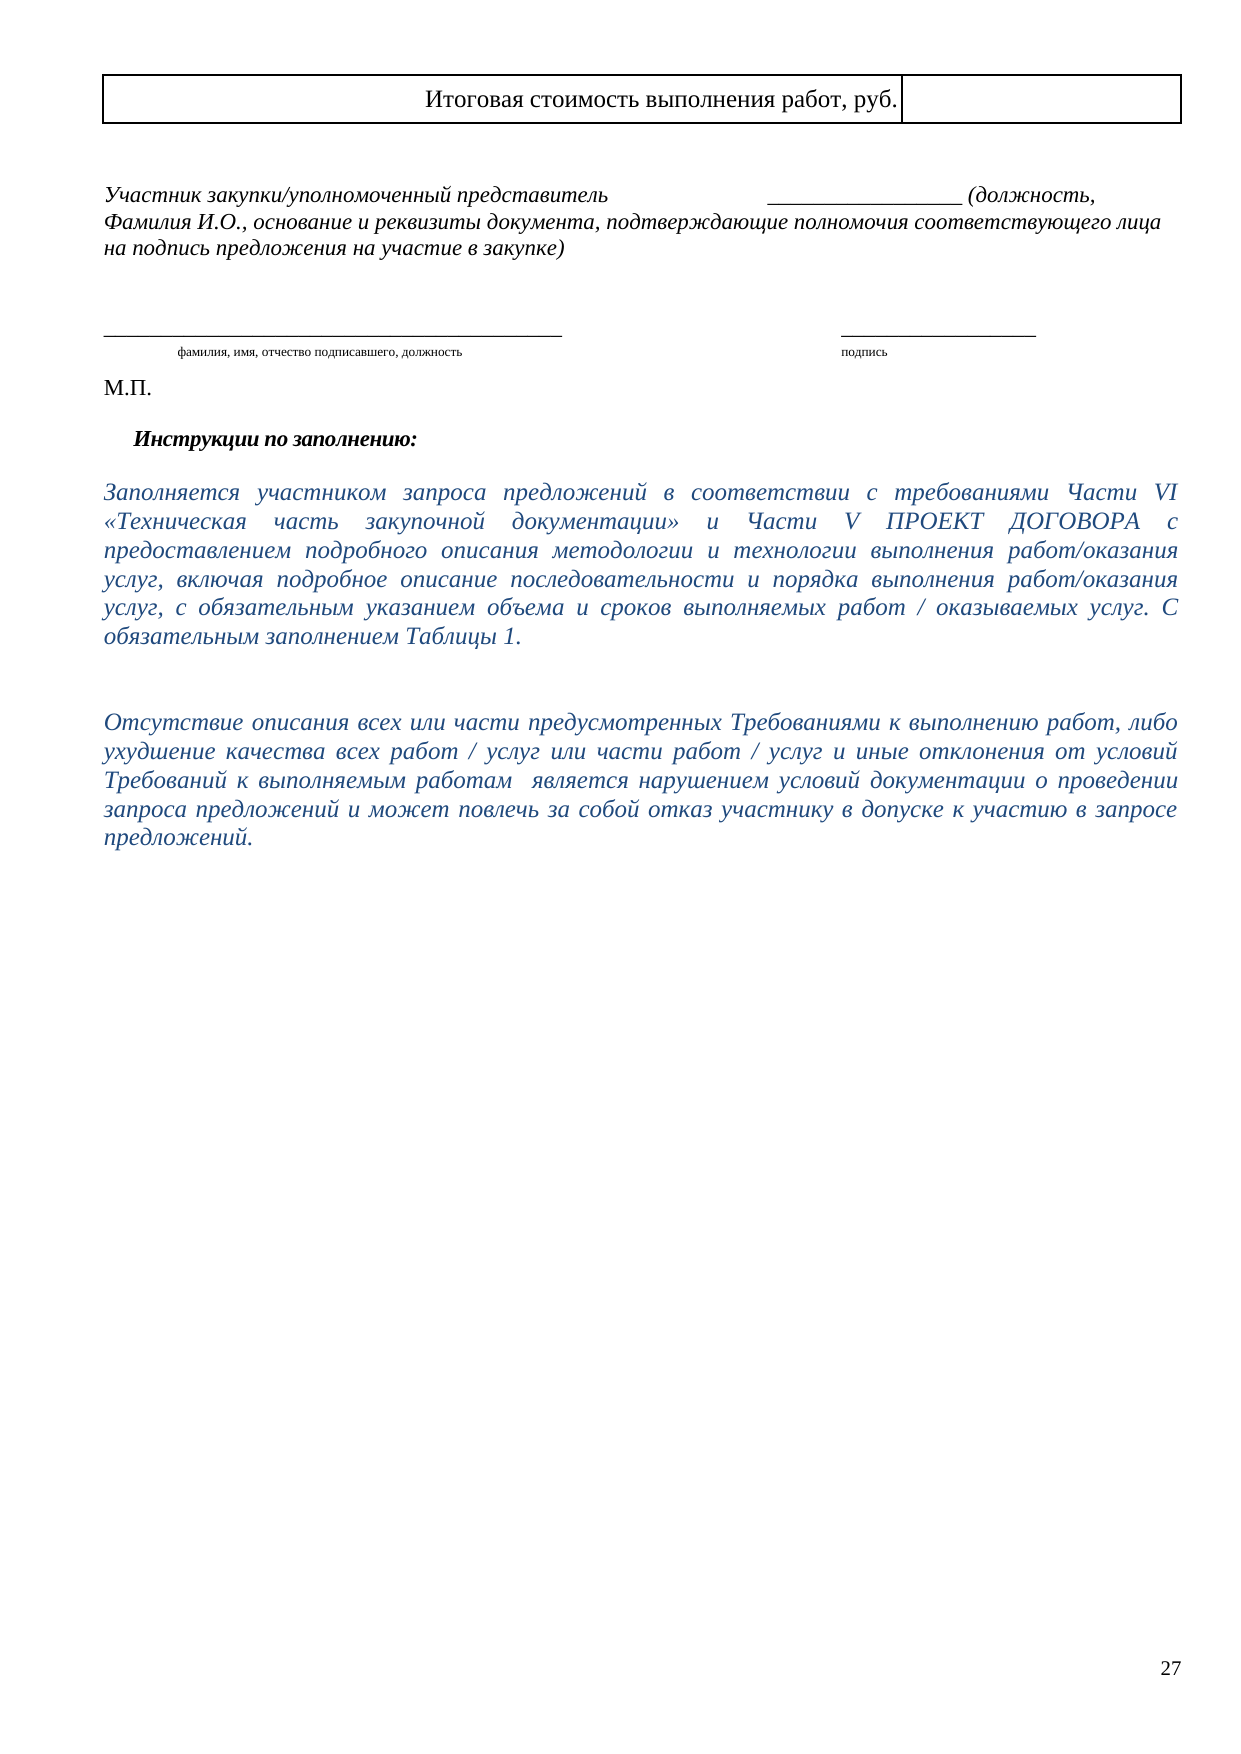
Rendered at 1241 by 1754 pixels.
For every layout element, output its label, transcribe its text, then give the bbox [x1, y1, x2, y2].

table_cell [903, 76, 1180, 122]
table_cell Итоговая стоимость выполнения работ, руб. [104, 76, 901, 122]
text Инструкции по заполнению: [133, 425, 1181, 451]
text Заполняется участником запроса предложений в соответствии с требованиями Части VI «Техническая часть закупочной документации» и Части V ПРОЕКТ ДОГОВОРА с предоставлением подробного описания методологии и технологии выполнения работ/оказания услуг, включая подробное описание последовательности и порядка выполнения работ/оказания услуг, с обязательным указанием объема и сроков выполняемых работ / оказываемых услуг. С обязательным заполнением Таблицы 1. [103, 477, 1181, 650]
text Отсутствие описания всех или части предусмотренных Требованиями к выполнению работ, либо ухудшение качества всех работ / услуг или части работ / услуг и иные отклонения от условий Требований к выполняемым работам является нарушением условий документации о проведении запроса предложений и может повлечь за собой отказ участнику в допуске к участию в запросе предложений. [103, 707, 1181, 851]
text М.П. [103, 374, 1181, 400]
text ________________________________________ _________________ [103, 313, 1181, 340]
text Участник закупки/уполномоченный представитель _________________ (должность, Фамилия И.О., основание и реквизиты документа, подтверждающие полномочия соответствующего лица на подпись предложения на участие в закупке) [103, 182, 1181, 261]
text фамилия, имя, отчество подписавшего, должность подпись [103, 343, 1181, 370]
